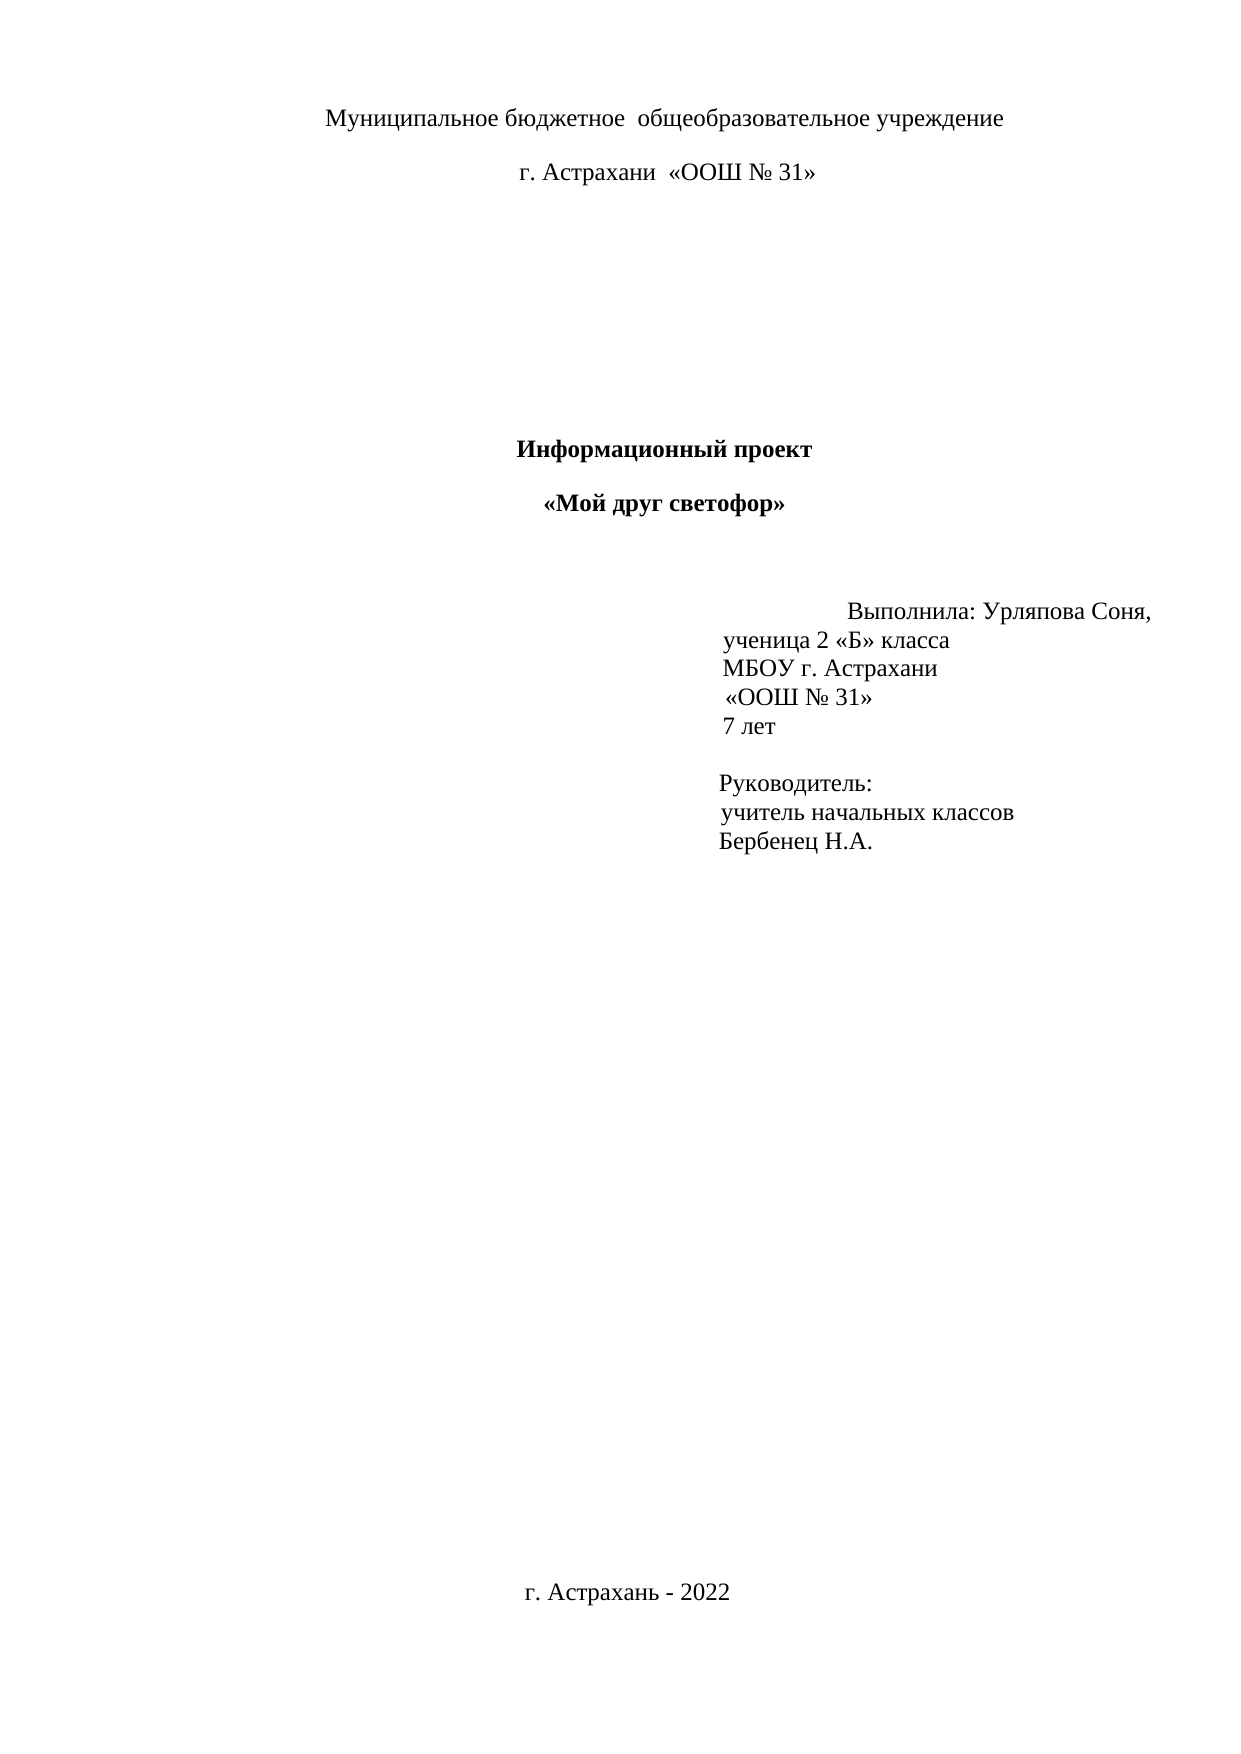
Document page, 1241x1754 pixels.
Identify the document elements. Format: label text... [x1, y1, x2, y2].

text Бербенец Н.А. [177, 826, 1152, 855]
text учитель начальных классов [177, 797, 1152, 826]
text «ООШ № 31» [177, 682, 1152, 711]
text Муниципальное бюджетное общеобразовательное учреждение [177, 103, 1152, 132]
text «Мой друг светофор» [177, 488, 1152, 517]
text г. Астрахани «ООШ № 31» [177, 157, 1152, 186]
text ученица 2 «Б» класса [177, 625, 1152, 653]
text 7 лет [177, 711, 1152, 740]
text г. Астрахань - 2022 [59, 1577, 1152, 1605]
text МБОУ г. Астрахани [177, 653, 1152, 682]
text Выполнила: Урляпова Соня, [177, 596, 1152, 625]
text Информационный проект [177, 434, 1152, 463]
text Руководитель: [177, 768, 1152, 797]
